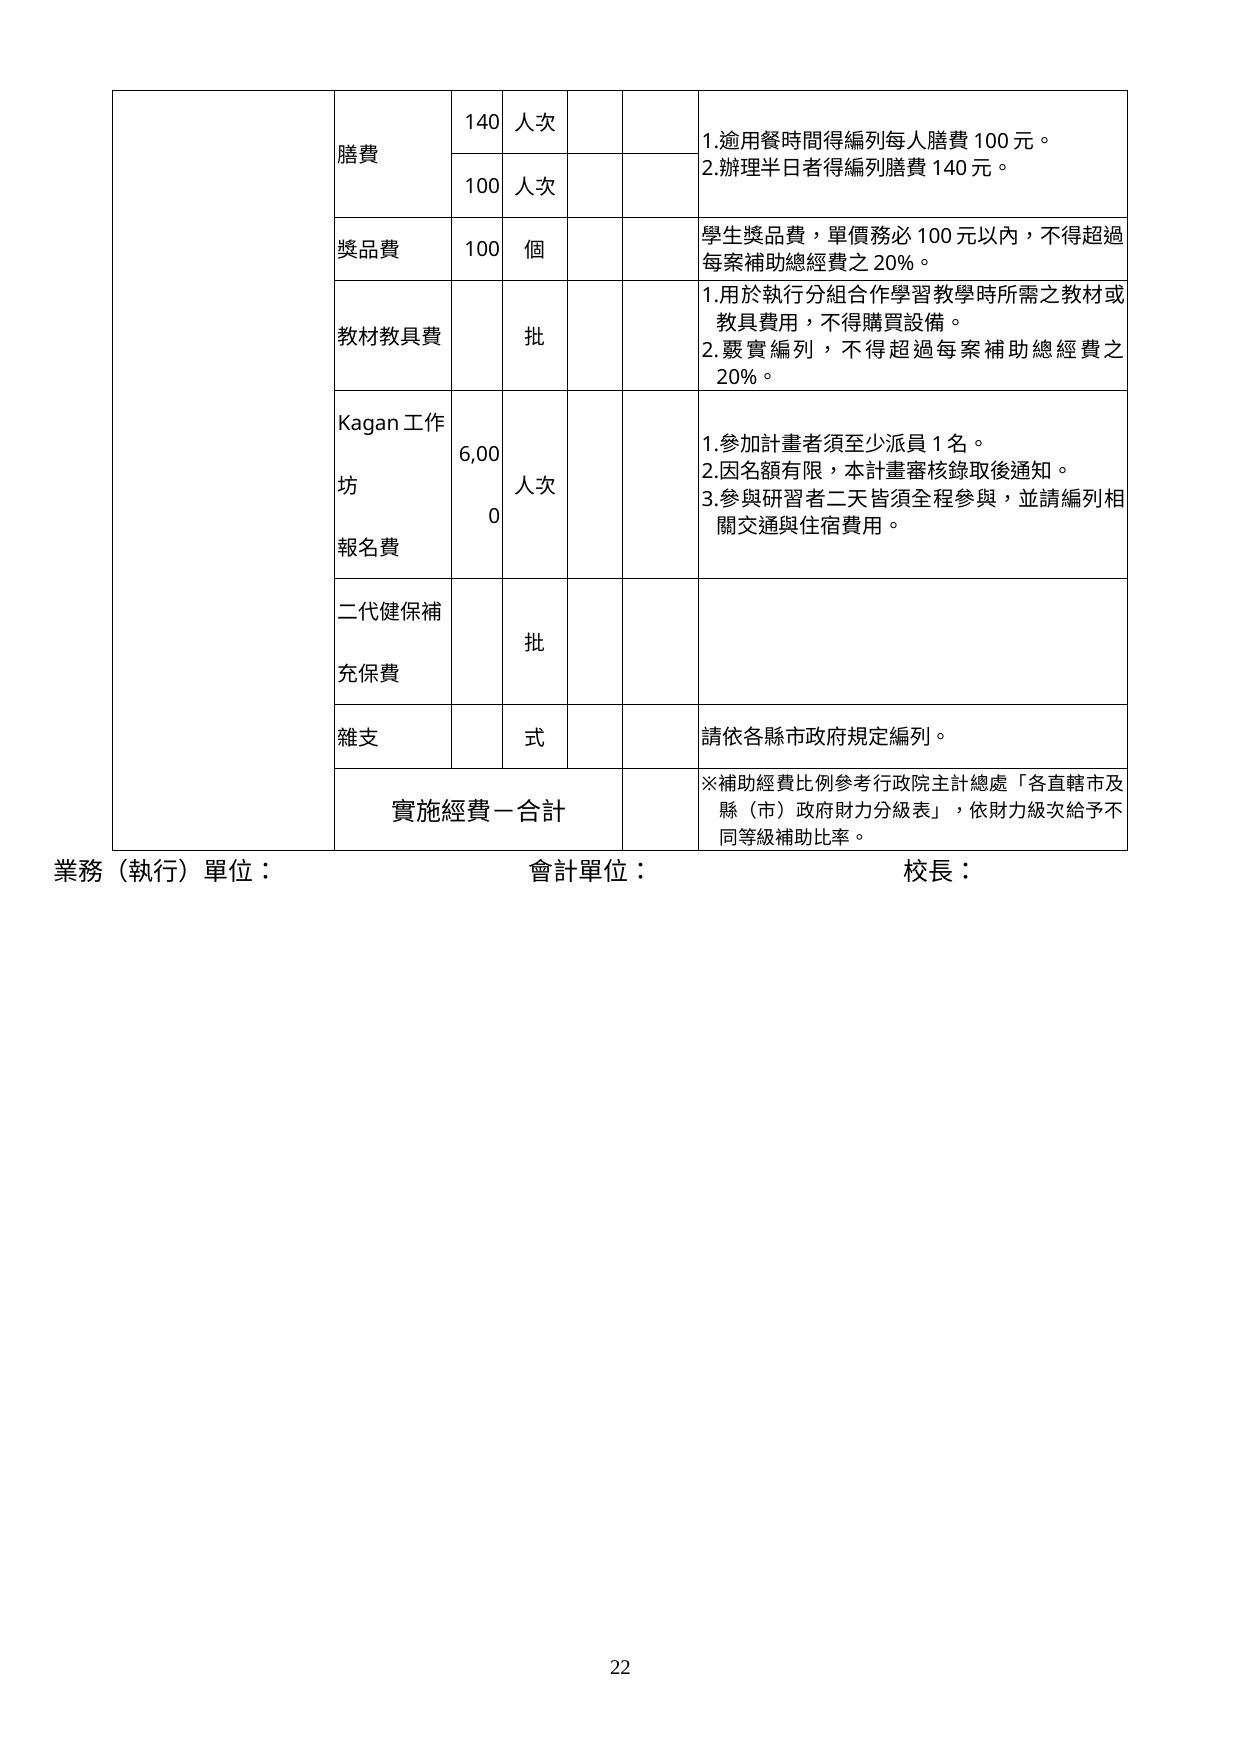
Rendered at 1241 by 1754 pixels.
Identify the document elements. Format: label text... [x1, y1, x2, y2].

table_cell [623, 91, 698, 153]
table_cell 批 [503, 281, 567, 389]
table_cell 二代健保補充保費 [335, 579, 451, 704]
table_cell [568, 281, 622, 389]
table_cell ※補助經費比例參考行政院主計總處「各直轄市及縣（市）政府財力分級表」，依財力級次給予不同等級補助比率。 [699, 769, 1127, 850]
table_cell [623, 705, 698, 768]
table_cell Kagan工作坊 報名費 [335, 391, 451, 578]
table_cell [699, 579, 1127, 704]
table_cell 獎品費 [335, 218, 451, 280]
table_cell 雜支 [335, 705, 451, 768]
table_cell 1.參加計畫者須至少派員1名。 2.因名額有限，本計畫審核錄取後通知。 3.參與研習者二天皆須全程參與，並請編列相關交通與住宿費用。 [699, 391, 1127, 578]
table_cell [623, 769, 698, 850]
table_cell [568, 154, 622, 217]
table_cell 學生獎品費，單價務必100元以內，不得超過每案補助總經費之20%。 [699, 218, 1127, 280]
table_cell [452, 579, 502, 704]
table_cell [568, 705, 622, 768]
table_cell [452, 281, 502, 389]
table_cell 批 [503, 579, 567, 704]
table_cell [623, 391, 698, 578]
text 業務（執行）單位： 會計單位： 校長： [53, 851, 1128, 887]
table_cell [568, 579, 622, 704]
table_cell 人次 [503, 91, 567, 153]
table_cell 1.逾用餐時間得編列每人膳費100元。 2.辦理半日者得編列膳費140元。 [699, 91, 1127, 217]
table_cell [623, 154, 698, 217]
table_cell 6,000 [452, 391, 502, 578]
table_cell 140 [452, 91, 502, 153]
table_cell [568, 218, 622, 280]
table_cell 100 [452, 218, 502, 280]
table_cell 膳費 [335, 91, 451, 217]
table_cell 教材教具費 [335, 281, 451, 389]
table_cell [568, 391, 622, 578]
table_cell 100 [452, 154, 502, 217]
table_cell [568, 91, 622, 153]
table_cell 式 [503, 705, 567, 768]
table_cell [623, 218, 698, 280]
table_cell 請依各縣市政府規定編列。 [699, 705, 1127, 768]
table_cell [623, 579, 698, 704]
table_cell 實施經費－合計 [335, 769, 622, 850]
table_cell [623, 281, 698, 389]
table_cell 人次 [503, 154, 567, 217]
table_cell [452, 705, 502, 768]
table_cell 人次 [503, 391, 567, 578]
table_cell 個 [503, 218, 567, 280]
table_cell 1.用於執行分組合作學習教學時所需之教材或教具費用，不得購買設備。 2.覈實編列，不得超過每案補助總經費之20%。 [699, 281, 1127, 389]
